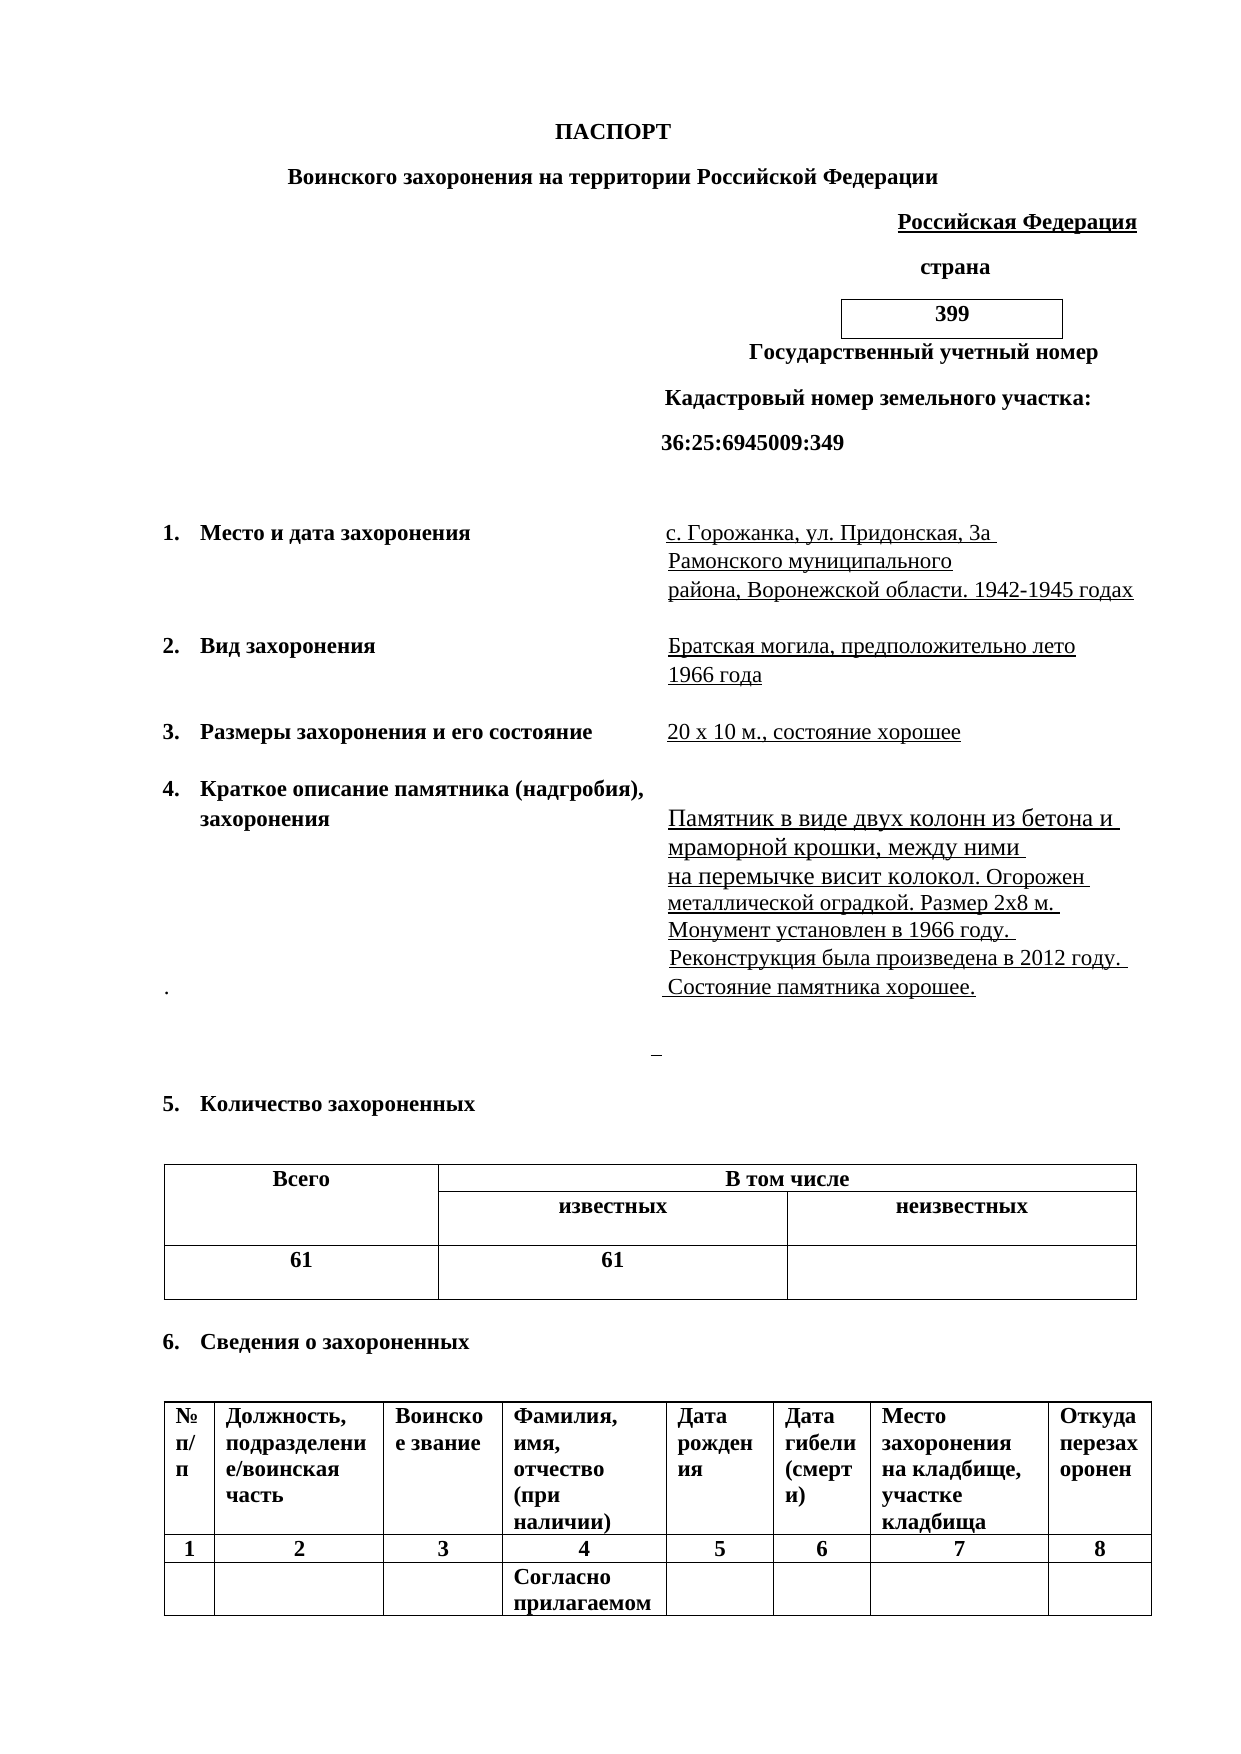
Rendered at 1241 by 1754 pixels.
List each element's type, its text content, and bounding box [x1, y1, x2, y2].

table_cell 7 [871, 1535, 1048, 1562]
table_cell [384, 1563, 502, 1615]
table_cell 4 [503, 1535, 666, 1562]
table_cell [667, 1563, 773, 1615]
table_cell 61 [165, 1246, 438, 1298]
list Место и дата захоронения с. Горожанка, ул. Придонская, 3а [162, 519, 1137, 545]
table_header В том числе [439, 1165, 1136, 1191]
list района, Воронежской области. 1942-1945 годах [164, 576, 1137, 602]
list . Состояние памятника хорошее. [164, 973, 1137, 999]
text Российская Федерация [89, 208, 1137, 235]
table_header Место захоронения на кладбище, участке кладбища [871, 1403, 1048, 1534]
table_header Всего [165, 1165, 438, 1245]
text на перемычке висит колокол. Огорожен [605, 861, 1137, 889]
table_cell 3 [384, 1535, 502, 1562]
table_cell 5 [667, 1535, 773, 1562]
table_header Фамилия, имя, отчество (при наличии) [503, 1403, 666, 1534]
table_header Воинское звание [384, 1403, 502, 1534]
table_cell [165, 1563, 214, 1615]
list Количество захороненных [162, 1090, 1137, 1116]
table_cell [1049, 1563, 1151, 1615]
list Размеры захоронения и его состояние 20 х 10 м., состояние хорошее [162, 718, 1137, 744]
table_cell [788, 1246, 1136, 1298]
table_header 399 [842, 300, 1062, 337]
text 36:25:6945009:349 [89, 429, 1137, 455]
table_cell 2 [215, 1535, 383, 1562]
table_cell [503, 1563, 666, 1615]
text Государственный учетный номер [89, 338, 1137, 365]
table_cell 6 [774, 1535, 870, 1562]
text Рамонского муниципального [605, 547, 1137, 574]
table_header Дата гибели (смерти) [774, 1403, 870, 1534]
text ПАСПОРТ [89, 118, 1137, 144]
table_cell [215, 1563, 383, 1615]
table_cell 8 [1049, 1535, 1151, 1562]
list Реконструкция была произведена в 2012 году. [606, 944, 1137, 971]
list Монумент установлен в 1966 году. [164, 916, 1137, 942]
list Краткое описание памятника (надгробия), [162, 775, 1137, 801]
text Кадастровый номер земельного участка: [89, 383, 1137, 410]
text захоронения Памятник в виде двух колонн из бетона и [162, 803, 1137, 832]
table_cell неизвестных [788, 1192, 1136, 1245]
text мраморной крошки, между ними [162, 832, 1137, 861]
text страна [89, 253, 1137, 280]
table_cell 1 [165, 1535, 214, 1562]
table_header Откуда перезахоронен [1049, 1403, 1151, 1534]
table_cell [871, 1563, 1048, 1615]
text Воинского захоронения на территории Российской Федерации [89, 163, 1137, 189]
text металлической оградкой. Размер 2х8 м. [605, 889, 1137, 916]
text 1966 года [89, 661, 1137, 687]
table_header Дата рождения [667, 1403, 773, 1534]
list Сведения о захороненных [162, 1328, 1137, 1354]
table_cell 61 [439, 1246, 787, 1298]
table_cell известных [439, 1192, 787, 1245]
table_header № п/п [165, 1403, 214, 1534]
table_header Должность, подразделение/воинская часть [215, 1403, 383, 1534]
table_cell [774, 1563, 870, 1615]
list Вид захоронения Братская могила, предположительно лето [162, 633, 1137, 659]
